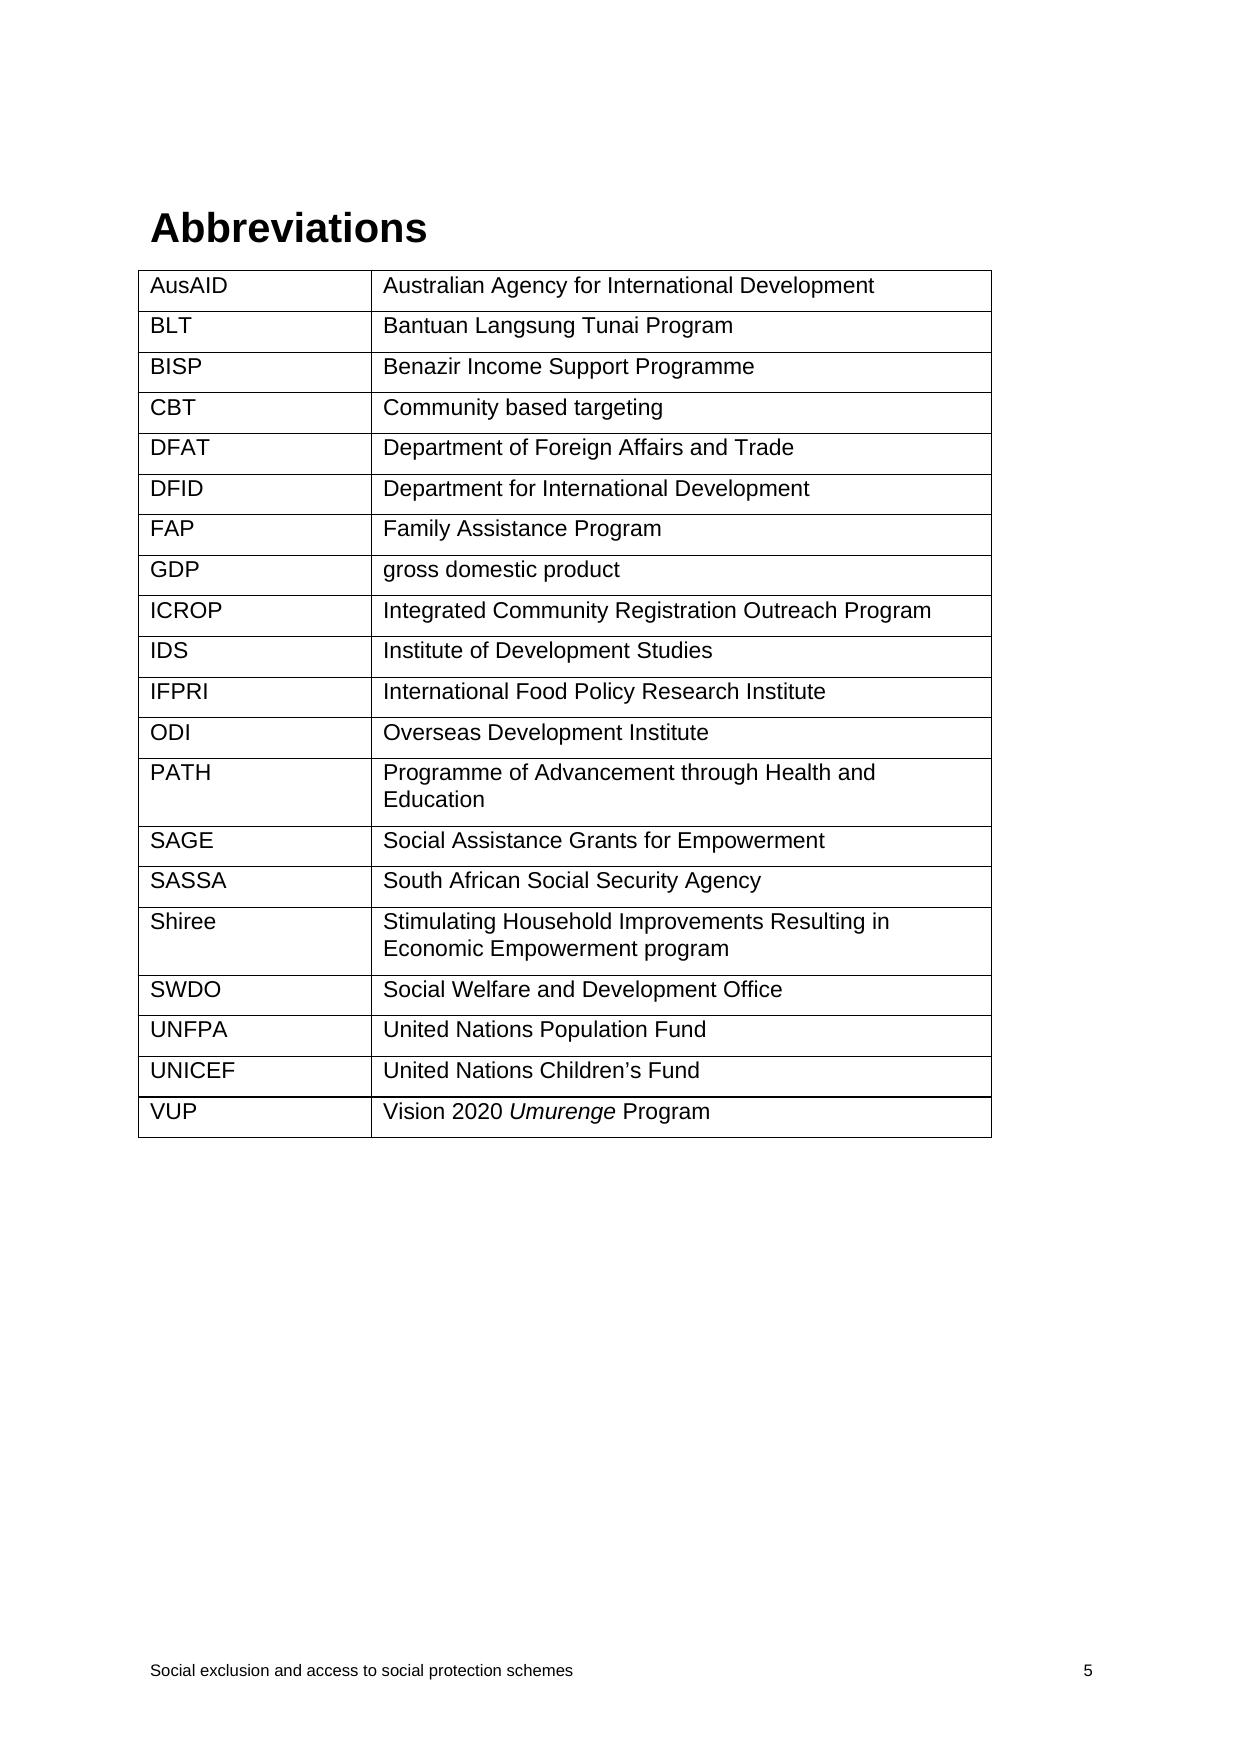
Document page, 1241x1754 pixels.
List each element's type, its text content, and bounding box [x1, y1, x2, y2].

table_cell Department of Foreign Affairs and Trade [372, 434, 991, 473]
table_cell Benazir Income Support Programme [372, 353, 991, 392]
table_cell DFAT [139, 434, 371, 473]
table_cell Institute of Development Studies [372, 637, 991, 677]
table_cell International Food Policy Research Institute [372, 678, 991, 717]
table_cell SWDO [139, 976, 371, 1015]
table_cell ICROP [139, 596, 371, 636]
table_cell Vision 2020 Umurenge Program [372, 1098, 991, 1137]
table_header AusAID [139, 271, 371, 311]
table_cell United Nations Population Fund [372, 1016, 991, 1056]
table_cell BLT [139, 312, 371, 352]
table_cell Stimulating Household Improvements Resulting in Economic Empowerment program [372, 908, 991, 974]
table_cell SAGE [139, 827, 371, 866]
table_cell Department for International Development [372, 475, 991, 514]
table_cell VUP [139, 1098, 371, 1137]
table_cell Social Assistance Grants for Empowerment [372, 827, 991, 866]
table_header Australian Agency for International Development [372, 271, 991, 311]
table_cell Bantuan Langsung Tunai Program [372, 312, 991, 352]
table_cell Shiree [139, 908, 371, 974]
table_cell UNFPA [139, 1016, 371, 1056]
table_cell IDS [139, 637, 371, 677]
table_cell IFPRI [139, 678, 371, 717]
table_cell CBT [139, 393, 371, 433]
table_cell SASSA [139, 867, 371, 907]
table_cell South African Social Security Agency [372, 867, 991, 907]
table_cell gross domestic product [372, 556, 991, 595]
table_cell United Nations Children’s Fund [372, 1057, 991, 1096]
table_cell ODI [139, 718, 371, 758]
table_cell Community based targeting [372, 393, 991, 433]
table_cell GDP [139, 556, 371, 595]
table_cell BISP [139, 353, 371, 392]
table_cell DFID [139, 475, 371, 514]
table_cell FAP [139, 515, 371, 555]
table_cell PATH [139, 759, 371, 826]
table_cell Social Welfare and Development Office [372, 976, 991, 1015]
table_cell UNICEF [139, 1057, 371, 1096]
table_cell Programme of Advancement through Health and Education [372, 759, 991, 826]
table_cell Overseas Development Institute [372, 718, 991, 758]
table_cell Integrated Community Registration Outreach Program [372, 596, 991, 636]
table_cell Family Assistance Program [372, 515, 991, 555]
subtitle Abbreviations [150, 204, 1093, 252]
